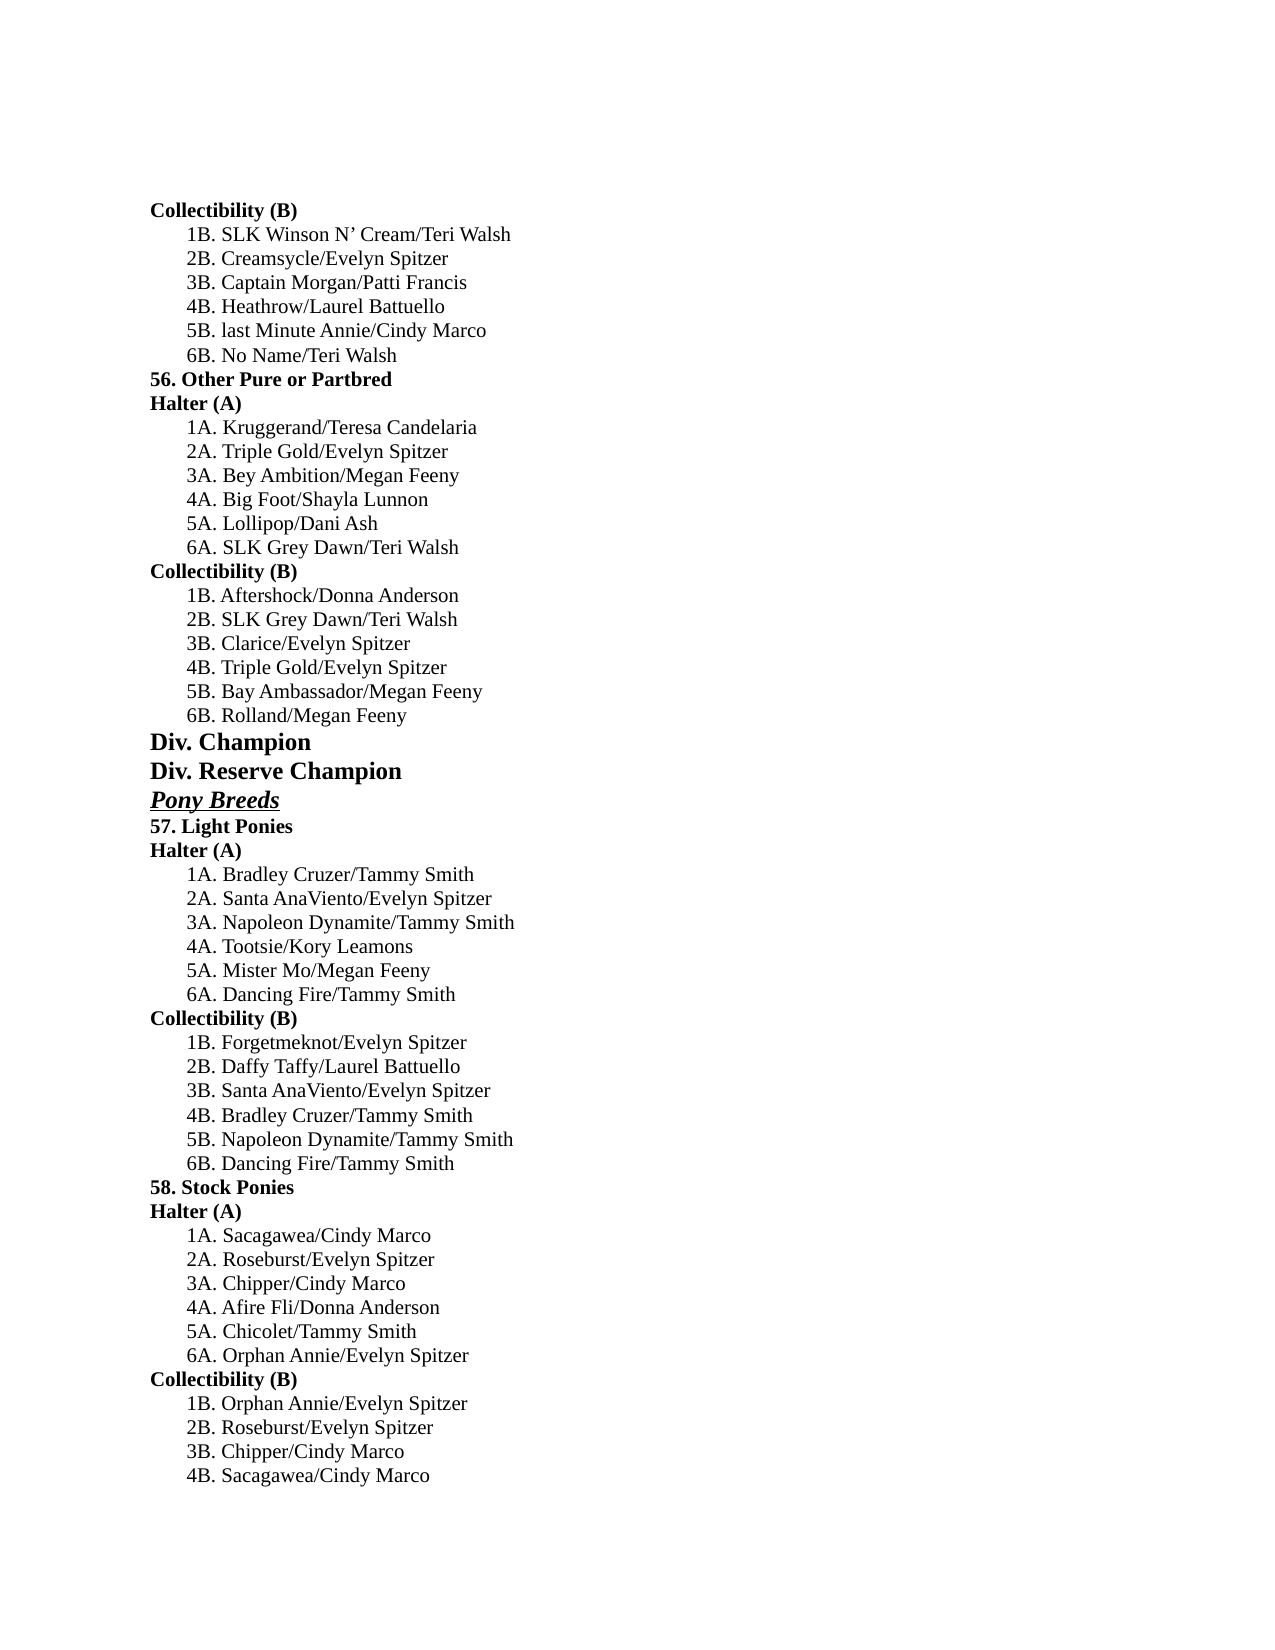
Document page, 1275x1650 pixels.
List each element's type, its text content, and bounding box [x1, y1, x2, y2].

text Halter (A) [150, 1199, 1125, 1223]
text Halter (A) [150, 838, 1125, 862]
text 4A. Tootsie/Kory Leamons [150, 934, 1125, 958]
text 5A. Lollipop/Dani Ash [150, 511, 1125, 535]
text 6B. No Name/Teri Walsh [150, 342, 1125, 367]
text 2B. Creamsycle/Evelyn Spitzer [150, 246, 1125, 270]
text 3B. Captain Morgan/Patti Francis [150, 270, 1125, 294]
text 2A. Roseburst/Evelyn Spitzer [150, 1247, 1125, 1271]
text 3A. Chipper/Cindy Marco [150, 1271, 1125, 1295]
text 1A. Bradley Cruzer/Tammy Smith [150, 862, 1125, 886]
text 5B. Napoleon Dynamite/Tammy Smith [150, 1127, 1125, 1151]
text 5B. last Minute Annie/Cindy Marco [150, 318, 1125, 342]
text 1B. SLK Winson N’ Cream/Teri Walsh [150, 222, 1125, 246]
text Collectibility (B) [150, 559, 1125, 583]
text 3A. Bey Ambition/Megan Feeny [150, 463, 1125, 487]
text 4B. Sacagawea/Cindy Marco [150, 1463, 1125, 1487]
text 56. Other Pure or Partbred [150, 367, 1125, 391]
text 6A. Dancing Fire/Tammy Smith [150, 982, 1125, 1006]
text 1B. Orphan Annie/Evelyn Spitzer [150, 1391, 1125, 1415]
text 58. Stock Ponies [150, 1175, 1125, 1199]
text 3B. Clarice/Evelyn Spitzer [150, 631, 1125, 655]
text 2A. Triple Gold/Evelyn Spitzer [150, 439, 1125, 463]
text 3A. Napoleon Dynamite/Tammy Smith [150, 910, 1125, 934]
text 5B. Bay Ambassador/Megan Feeny [150, 679, 1125, 703]
text 6A. Orphan Annie/Evelyn Spitzer [150, 1343, 1125, 1367]
text 5A. Chicolet/Tammy Smith [150, 1319, 1125, 1343]
text 2A. Santa AnaViento/Evelyn Spitzer [150, 886, 1125, 910]
text Div. Reserve Champion [150, 756, 1125, 785]
text 4A. Big Foot/Shayla Lunnon [150, 487, 1125, 511]
text 1A. Kruggerand/Teresa Candelaria [150, 415, 1125, 439]
text 4B. Bradley Cruzer/Tammy Smith [150, 1102, 1125, 1127]
text 1B. Forgetmeknot/Evelyn Spitzer [150, 1030, 1125, 1054]
text Collectibility (B) [150, 1367, 1125, 1391]
text Collectibility (B) [150, 1006, 1125, 1030]
text Pony Breeds [150, 785, 1125, 814]
text Collectibility (B) [150, 198, 1125, 222]
text 6B. Dancing Fire/Tammy Smith [150, 1151, 1125, 1175]
text 2B. Roseburst/Evelyn Spitzer [150, 1415, 1125, 1439]
text 6B. Rolland/Megan Feeny [150, 703, 1125, 727]
text 2B. SLK Grey Dawn/Teri Walsh [150, 607, 1125, 631]
text 4A. Afire Fli/Donna Anderson [150, 1295, 1125, 1319]
text Halter (A) [150, 391, 1125, 415]
text 6A. SLK Grey Dawn/Teri Walsh [150, 535, 1125, 559]
text 57. Light Ponies [150, 814, 1125, 838]
text 1B. Aftershock/Donna Anderson [150, 583, 1125, 607]
text 4B. Heathrow/Laurel Battuello [150, 294, 1125, 318]
text 3B. Chipper/Cindy Marco [150, 1439, 1125, 1463]
text 2B. Daffy Taffy/Laurel Battuello [150, 1054, 1125, 1078]
text 3B. Santa AnaViento/Evelyn Spitzer [150, 1078, 1125, 1102]
text Div. Champion [150, 727, 1125, 756]
text 5A. Mister Mo/Megan Feeny [150, 958, 1125, 982]
text 4B. Triple Gold/Evelyn Spitzer [150, 655, 1125, 679]
text 1A. Sacagawea/Cindy Marco [150, 1223, 1125, 1247]
